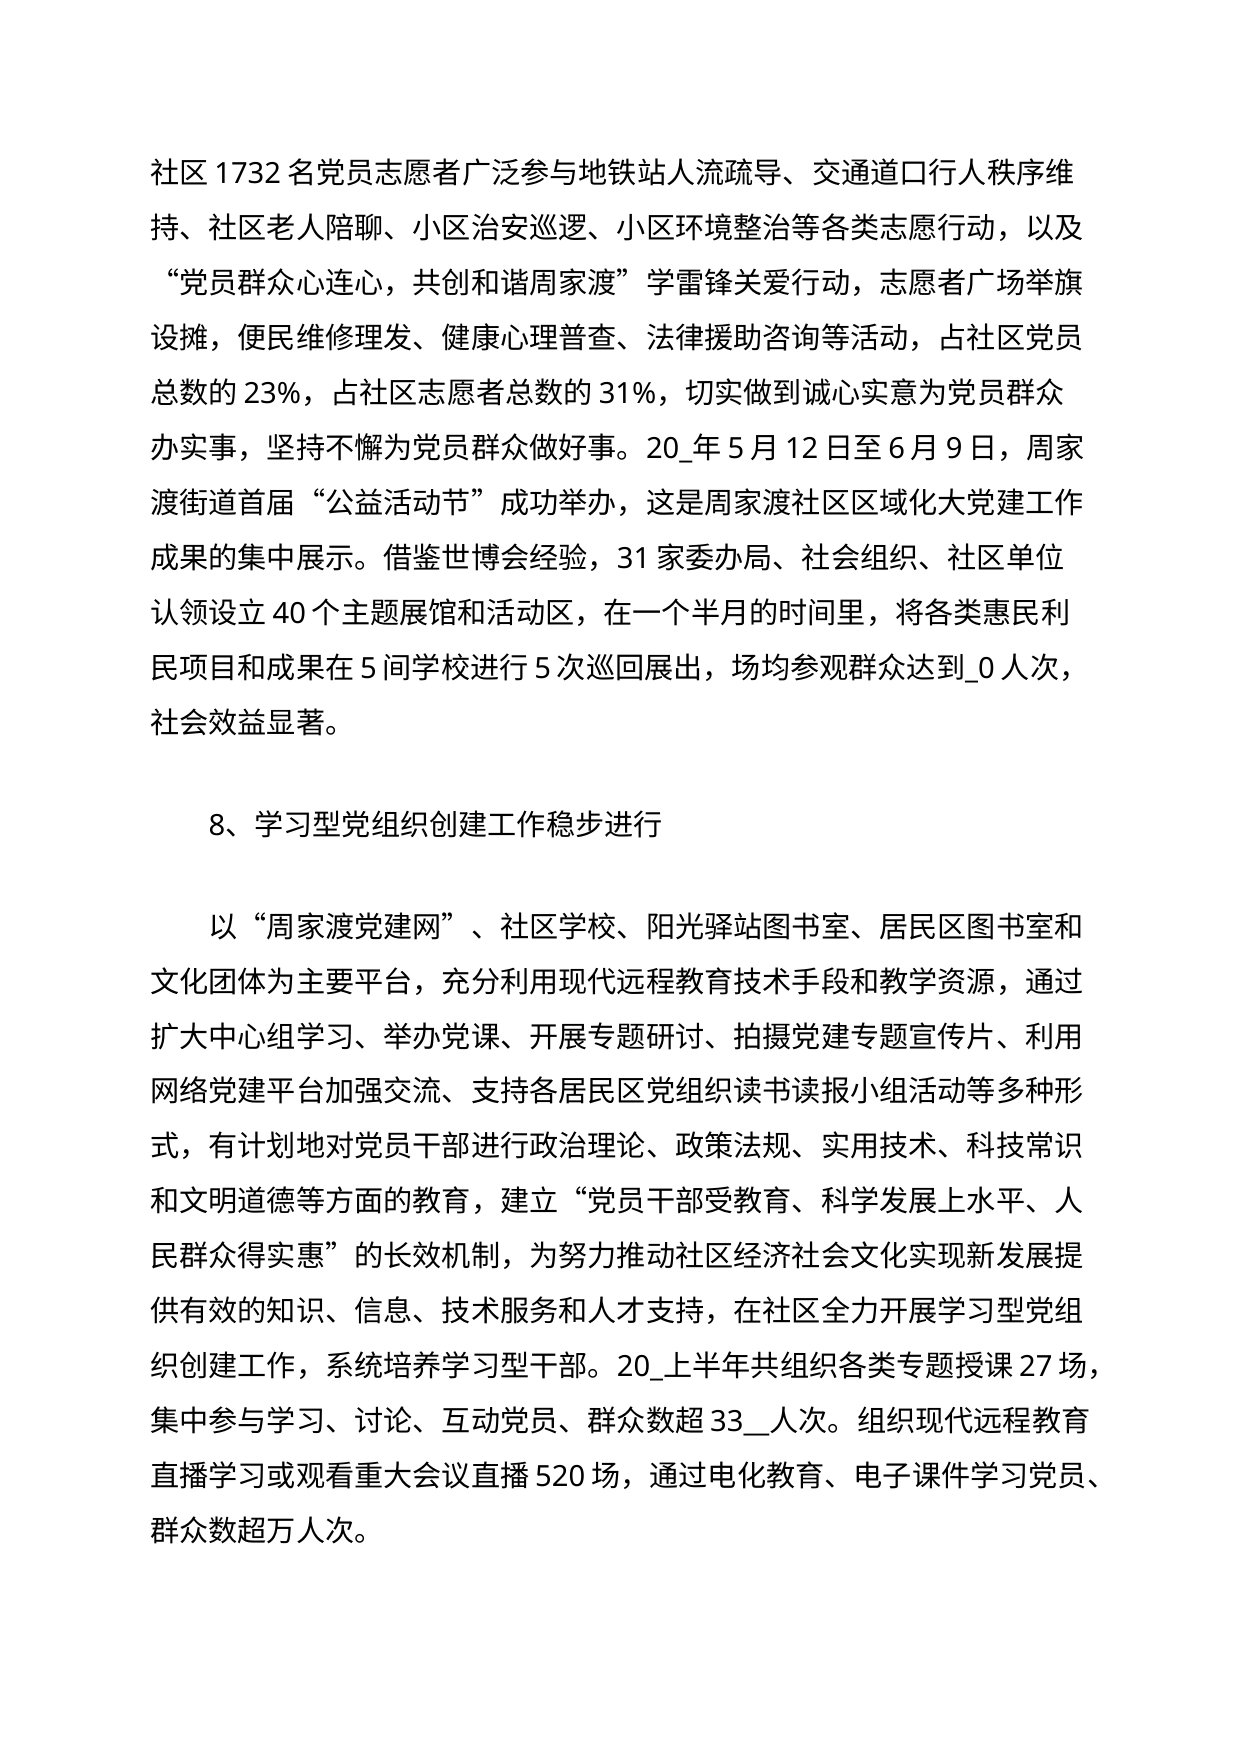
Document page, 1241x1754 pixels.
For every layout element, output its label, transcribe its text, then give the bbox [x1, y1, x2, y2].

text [150, 150, 1090, 742]
text 8、学习型党组织创建工作稳步进行 [150, 801, 1090, 844]
text 以“周家渡党建网”、社区学校、阳光驿站图书室、居民区图书室和文化团体为主要平台，充分利用现代远程教育技术手段和教学资源，通过扩大中心组学习、举办党课、开展专题研讨、拍摄党建专题宣传片、利用网络党建平台加强交流、支持各居民区党组织读书读报小组活动等多种形式，有计划地对党员干部进行政治理论、政策法规、实用技术、科技常识和文明道德等方面的教育，建立“党员干部受教育、科学发展上水平、人民群众得实惠”的长效机制，为努力推动社区经济社会文化实现新发展提供有效的知识、信息、技术服务和人才支持，在社区全力开展学习型党组织创建工作，系统培养学习型干部。20_上半年共组织各类专题授课27场，集中参与学习、讨论、互动党员、群众数超33__人次。组织现代远程教育直播学习或观看重大会议直播520场，通过电化教育、电子课件学习党员、群众数超万人次。 [150, 903, 1090, 1550]
